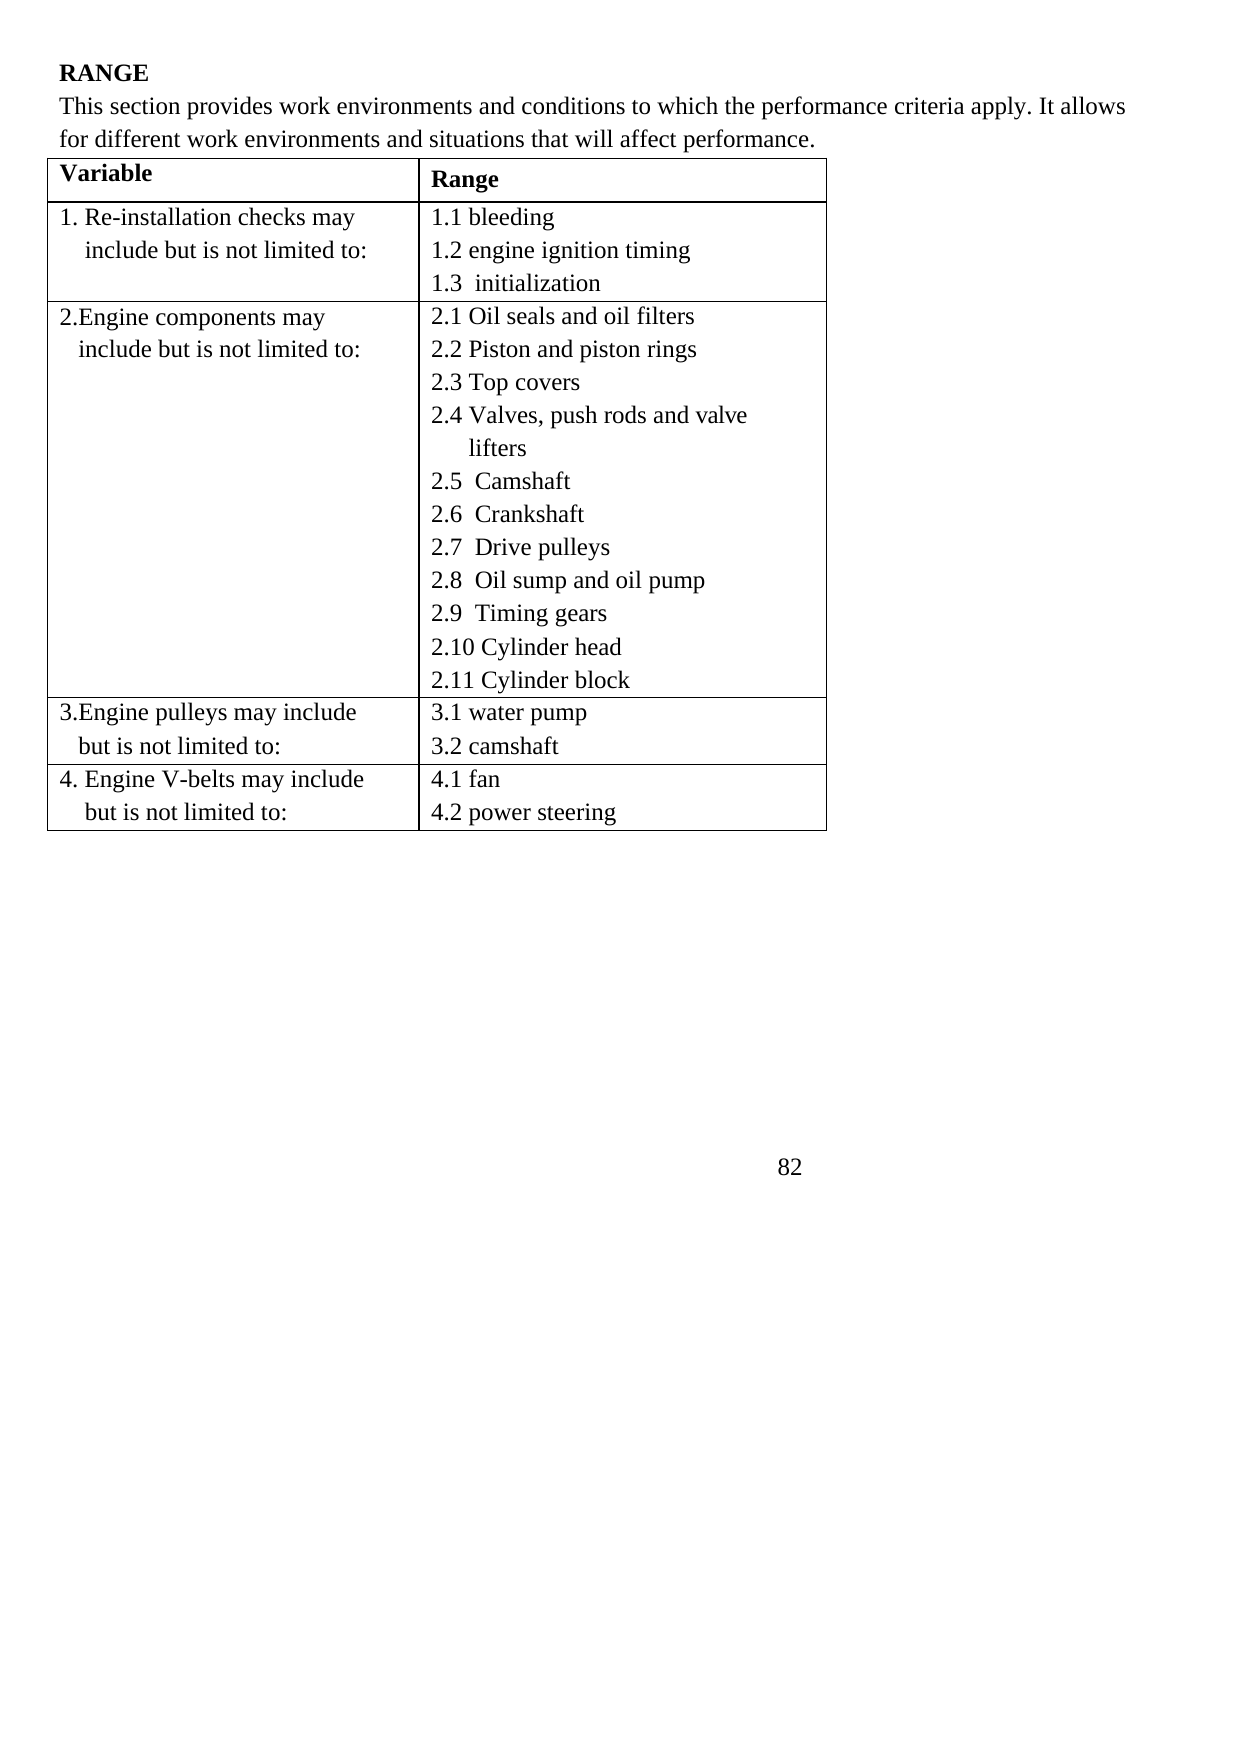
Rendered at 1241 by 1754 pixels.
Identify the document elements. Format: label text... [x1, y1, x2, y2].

table_cell fan power steering [420, 765, 826, 830]
table_cell 2.Engine components may include but is not limited to: [48, 302, 418, 697]
text RANGE [59, 58, 1205, 87]
table_cell bleeding engine ignition timing initialization [420, 203, 826, 301]
table_cell Oil seals and oil filters Piston and piston rings Top covers Valves, push rods and valve lifters Camshaft Crankshaft Drive pulleys Oil sump and oil pump Timing gears Cylinder head Cylinder block [420, 302, 826, 697]
table_header Variable [48, 159, 418, 201]
table_cell 4. Engine V-belts may include but is not limited to: [48, 765, 418, 830]
table_header Range [420, 159, 826, 201]
text This section provides work environments and conditions to which the performance criteria apply. It allows for different work environments and situations that will affect performance. [59, 91, 1161, 152]
table_cell water pump camshaft [420, 698, 826, 763]
table_cell 1. Re-installation checks may include but is not limited to: [48, 203, 418, 301]
table_cell 3.Engine pulleys may include but is not limited to: [48, 698, 418, 763]
